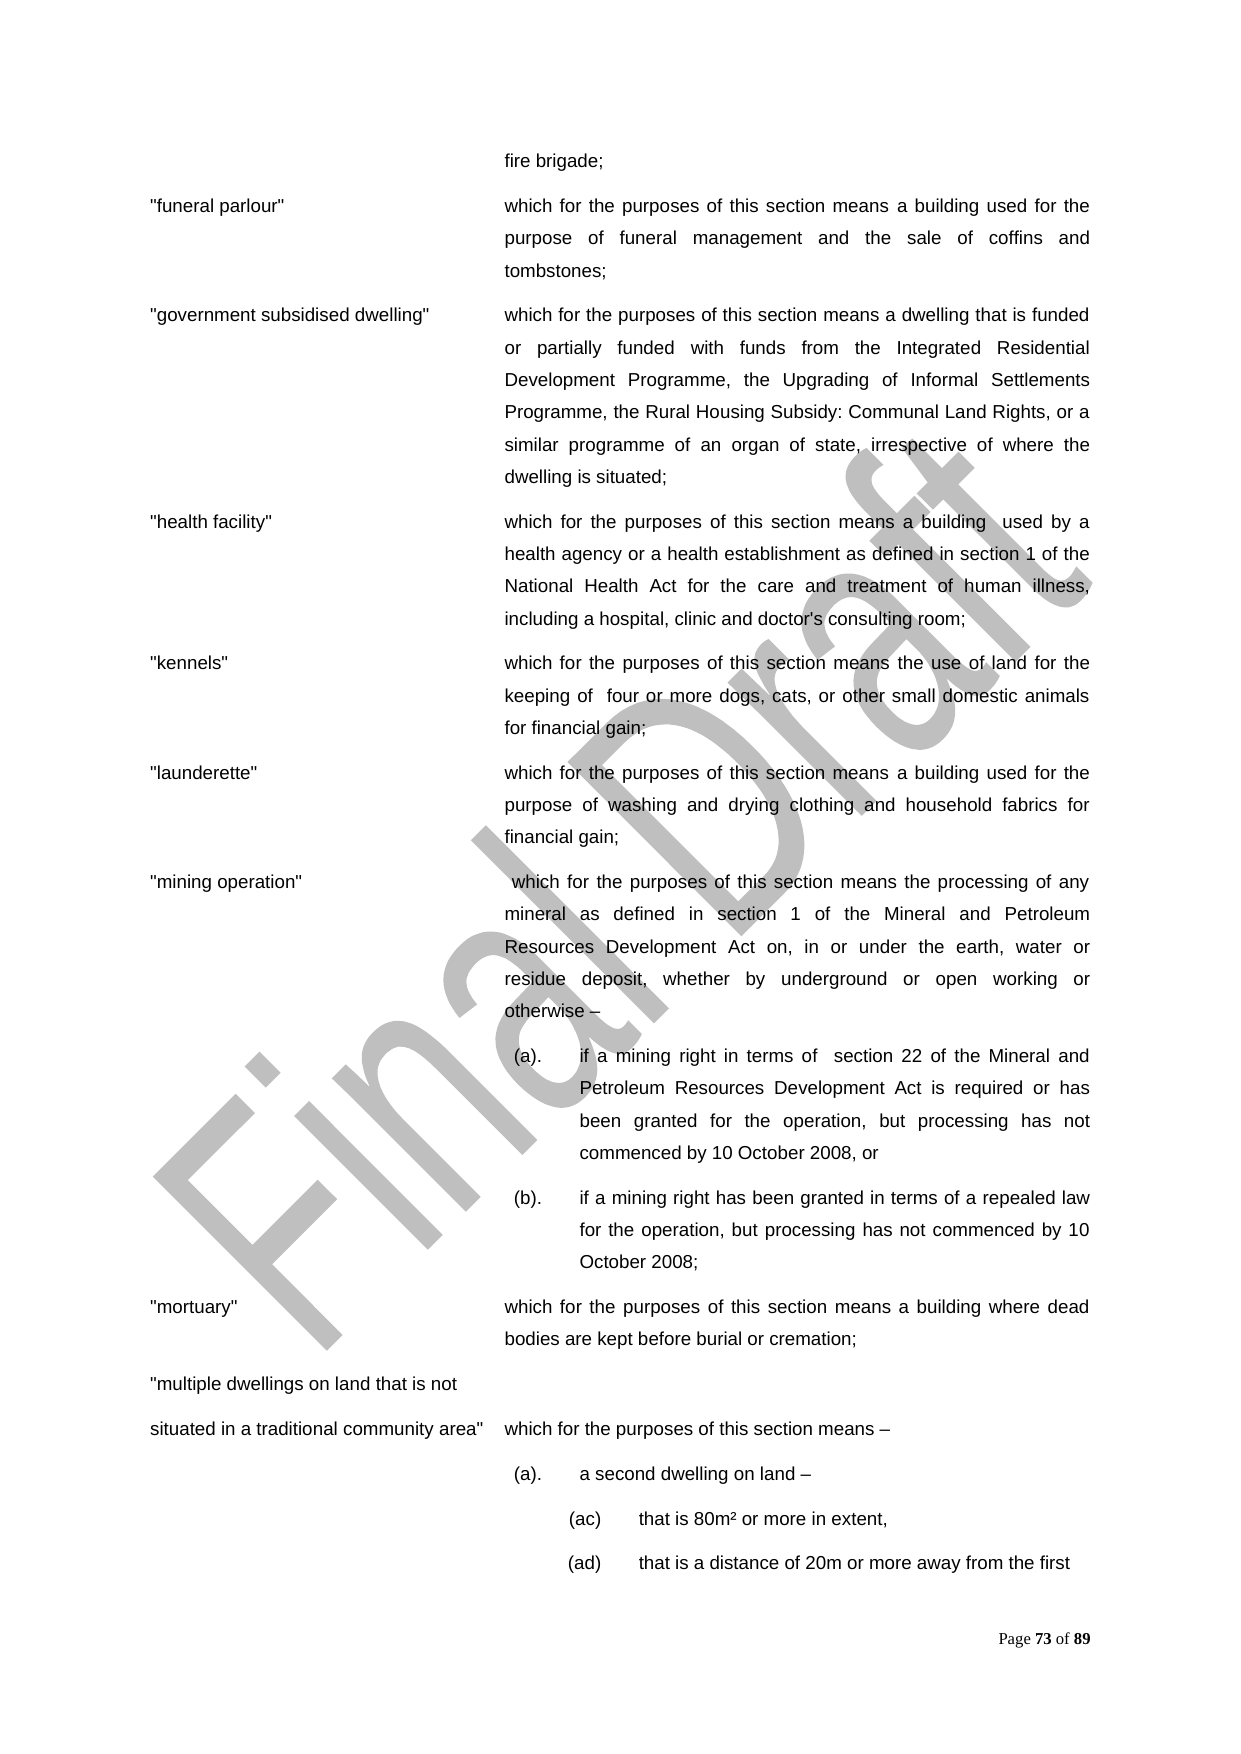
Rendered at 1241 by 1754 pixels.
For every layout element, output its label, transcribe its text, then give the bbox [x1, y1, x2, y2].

text "mortuary" which for the purposes of this section means a building where dead bodies are kept before burial or cremation; [150, 1296, 1090, 1350]
list a second dwelling on land – [542, 1462, 1090, 1484]
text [601, 1552, 1090, 1574]
text "government subsidised dwelling" which for the purposes of this section means a dwelling that is funded or partially funded with funds from the Integrated Residential Development Programme, the Upgrading of Informal Settlements Programme, the Rural Housing Subsidy: Communal Land Rights, or a similar programme of an organ of state, irrespective of where the dwelling is situated; [150, 304, 1090, 487]
text "multiple dwellings on land that is not [150, 1373, 1090, 1394]
text if a mining right has been granted in terms of a repealed law for the operation, but processing has not commenced by 10 October 2008; [542, 1186, 1090, 1273]
text that is 80m² or more in extent, [601, 1507, 1090, 1529]
text "mining operation" which for the purposes of this section means the processing of any mineral as defined in section 1 of the Mineral and Petroleum Resources Development Act on, in or under the earth, water or residue deposit, whether by underground or open working or otherwise – [150, 871, 1090, 1022]
list if a mining right in terms of section 22 of the Mineral and Petroleum Resources Development Act is required or has been granted for the operation, but processing has not commenced by 10 October 2008, or [542, 1045, 1090, 1163]
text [150, 150, 1090, 172]
text "kennels" which for the purposes of this section means the use of land for the keeping of four or more dogs, cats, or other small domestic animals for financial gain; [150, 652, 1090, 738]
text "funeral parlour" which for the purposes of this section means a building used for the purpose of funeral management and the sale of coffins and tombstones; [150, 195, 1090, 281]
text situated in a traditional community area" which for the purposes of this section means – [150, 1418, 1090, 1439]
text "health facility" which for the purposes of this section means a building used by a health agency or a health establishment as defined in section 1 of the National Health Act for the care and treatment of human illness, including a hospital, clinic and doctor's consulting room; [150, 510, 1090, 629]
text "launderette" which for the purposes of this section means a building used for the purpose of washing and drying clothing and household fabrics for financial gain; [150, 761, 1090, 848]
